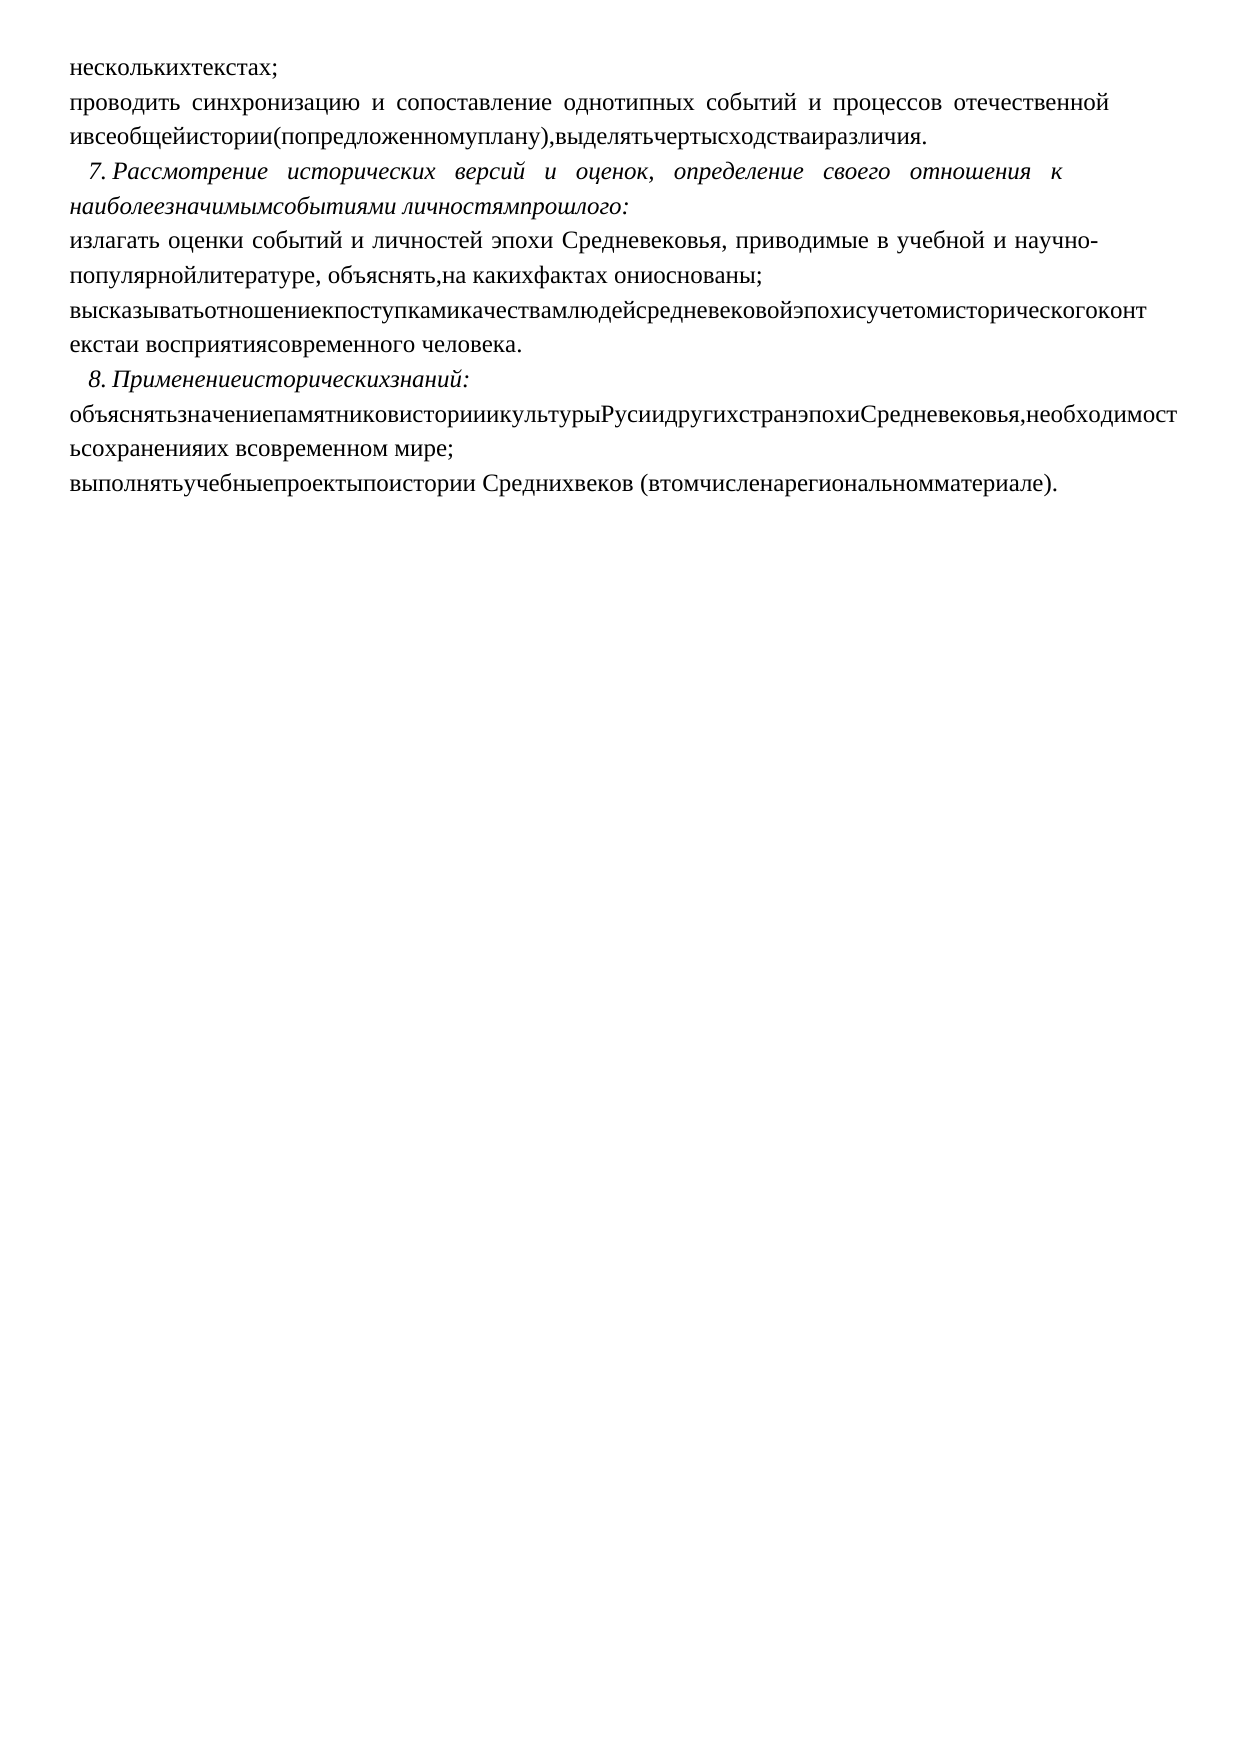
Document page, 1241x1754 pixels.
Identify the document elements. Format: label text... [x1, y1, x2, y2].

text излагать оценки событий и личностей эпохи Средневековья, приводимые в учебной и научно-популярнойлитературе, объяснять,на какихфактах ониоснованы; [69, 226, 1100, 289]
list Рассмотрение исторических версий и оценок, определение своего отношения к наиболеезначимымсобытиями личностямпрошлого: [69, 156, 1063, 219]
text выполнятьучебныепроектыпоистории Среднихвеков (втомчисленарегиональномматериале). [69, 468, 1184, 497]
text объяснятьзначениепамятниковисторииикультурыРусиидругихстранэпохиСредневековья,необходимостьсохраненияих всовременном мире; [69, 399, 1184, 462]
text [69, 52, 1096, 81]
list Применениеисторическихзнаний: [88, 364, 1184, 393]
text высказыватьотношениекпоступкамикачествамлюдейсредневековойэпохисучетомисторическогоконтекстаи восприятиясовременного человека. [69, 295, 1148, 358]
text проводить синхронизацию и сопоставление однотипных событий и процессов отечественной ивсеобщейистории(попредложенномуплану),выделятьчертысходстваиразличия. [69, 87, 1110, 150]
